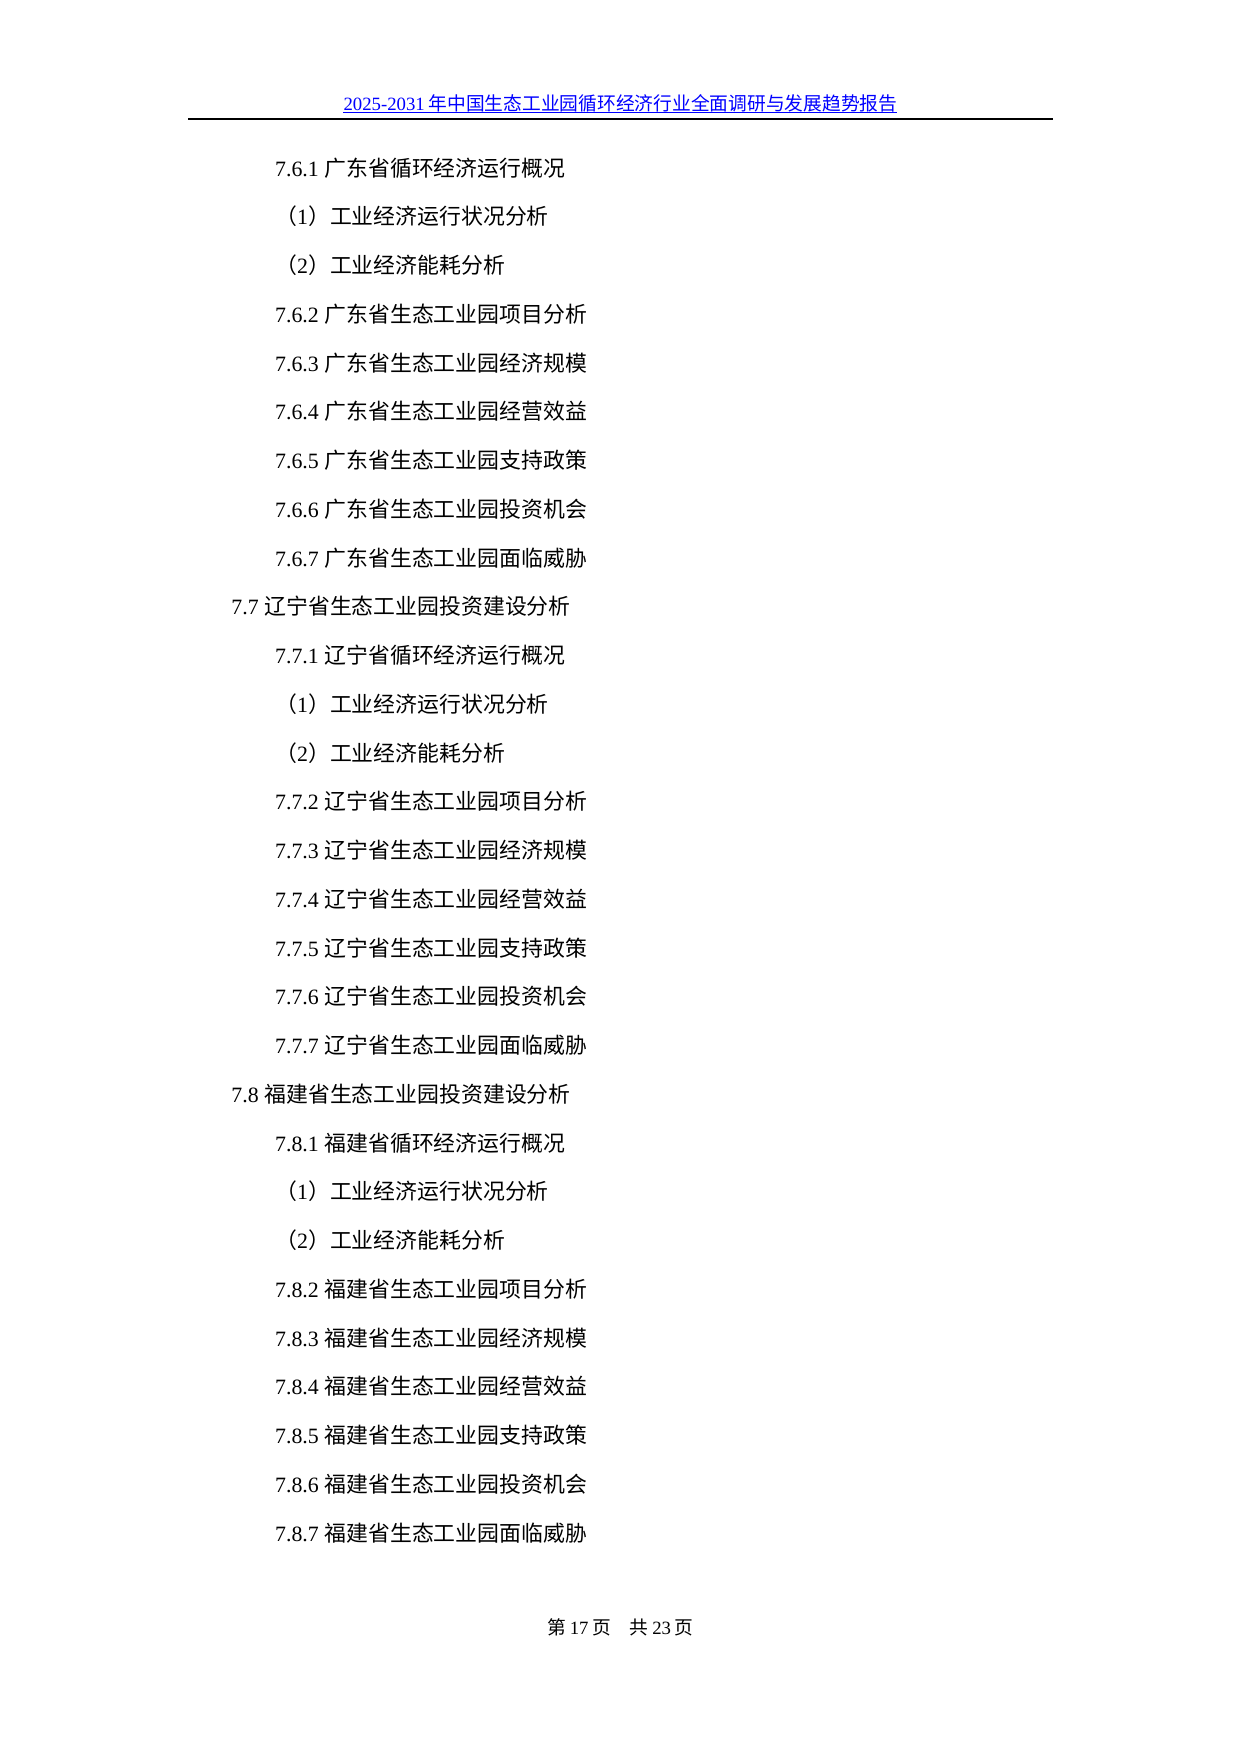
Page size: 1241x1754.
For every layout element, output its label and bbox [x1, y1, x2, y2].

text [187, 150, 1053, 1548]
